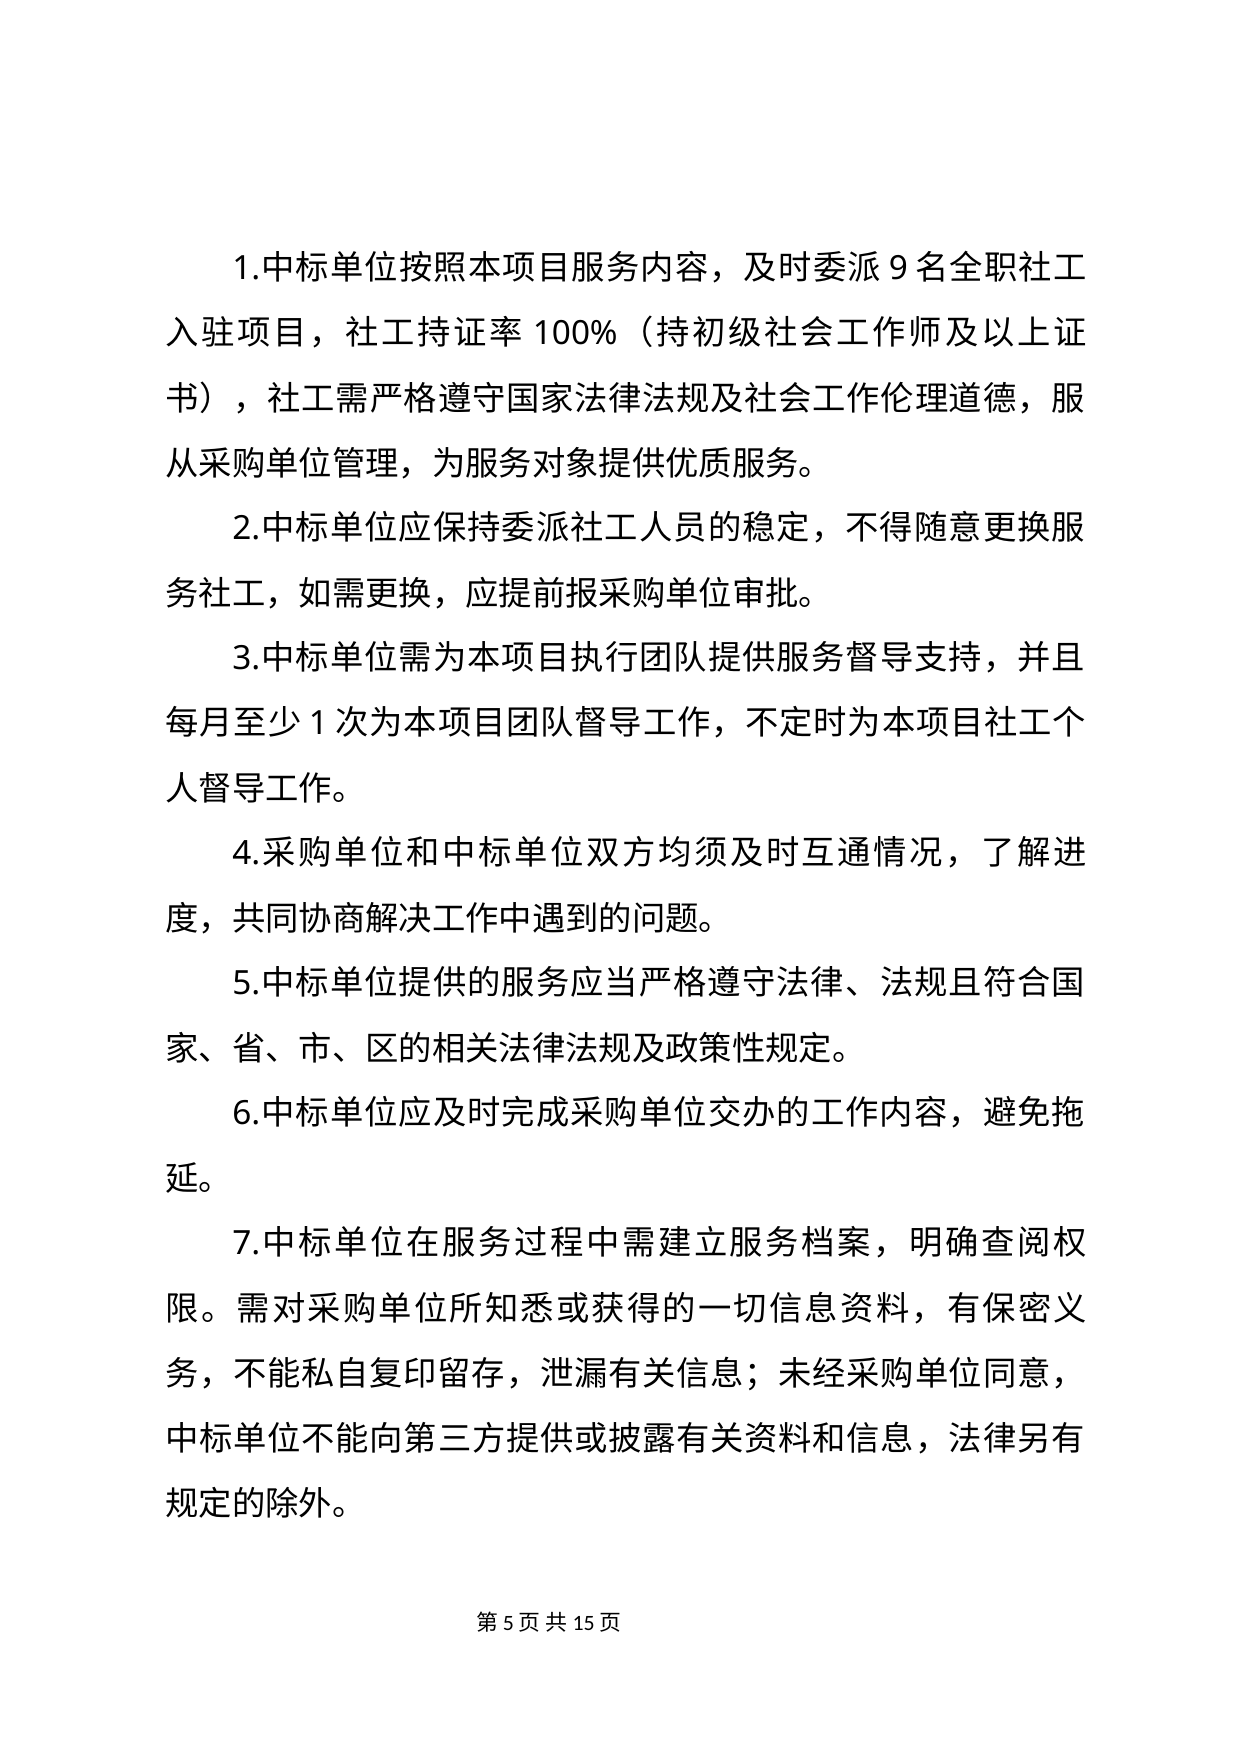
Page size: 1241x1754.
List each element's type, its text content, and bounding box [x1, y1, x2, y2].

text 3.中标单位需为本项目执行团队提供服务督导支持，并且每月至少1次为本项目团队督导工作，不定时为本项目社工个人督导工作。 [165, 623, 1087, 818]
text 4.采购单位和中标单位双方均须及时互通情况，了解进度，共同协商解决工作中遇到的问题。 [165, 818, 1087, 948]
text 5.中标单位提供的服务应当严格遵守法律、法规且符合国家、省、市、区的相关法律法规及政策性规定。 [165, 948, 1087, 1078]
text 6.中标单位应及时完成采购单位交办的工作内容，避免拖延。 [165, 1078, 1087, 1208]
text 7.中标单位在服务过程中需建立服务档案，明确查阅权限。需对采购单位所知悉或获得的一切信息资料，有保密义务，不能私自复印留存，泄漏有关信息；未经采购单位同意，中标单位不能向第三方提供或披露有关资料和信息，法律另有规定的除外。 [165, 1208, 1087, 1533]
text 2.中标单位应保持委派社工人员的稳定，不得随意更换服务社工，如需更换，应提前报采购单位审批。 [165, 493, 1087, 623]
text 1.中标单位按照本项目服务内容，及时委派9名全职社工入驻项目，社工持证率100%（持初级社会工作师及以上证书），社工需严格遵守国家法律法规及社会工作伦理道德，服从采购单位管理，为服务对象提供优质服务。 [165, 233, 1087, 493]
